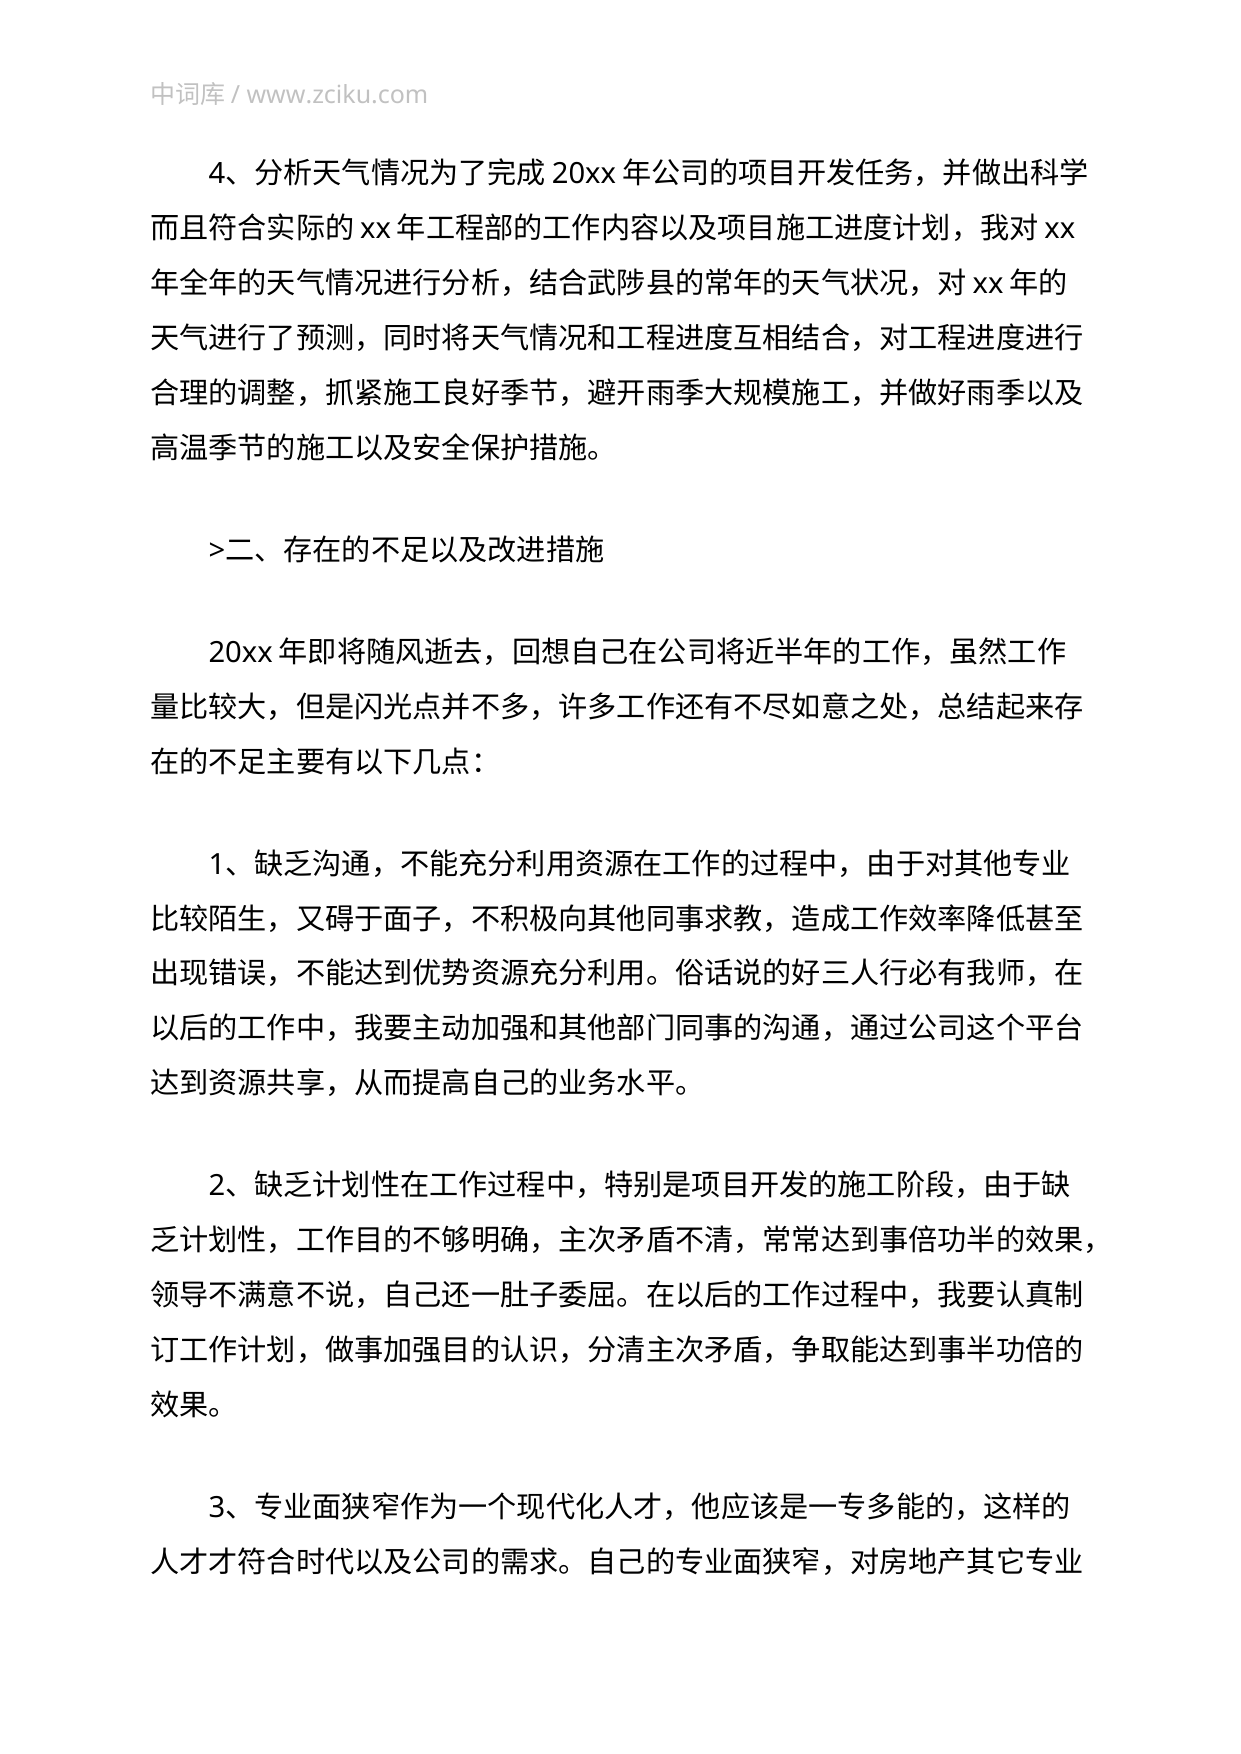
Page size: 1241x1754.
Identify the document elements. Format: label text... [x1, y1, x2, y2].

text 4、分析天气情况为了完成20xx年公司的项目开发任务，并做出科学而且符合实际的xx年工程部的工作内容以及项目施工进度计划，我对xx年全年的天气情况进行分析，结合武陟县的常年的天气状况，对xx年的天气进行了预测，同时将天气情况和工程进度互相结合，对工程进度进行合理的调整，抓紧施工良好季节，避开雨季大规模施工，并做好雨季以及高温季节的施工以及安全保护措施。 [150, 150, 1090, 467]
text 2、缺乏计划性在工作过程中，特别是项目开发的施工阶段，由于缺乏计划性，工作目的不够明确，主次矛盾不清，常常达到事倍功半的效果，领导不满意不说，自己还一肚子委屈。在以后的工作过程中，我要认真制订工作计划，做事加强目的认识，分清主次矛盾，争取能达到事半功倍的效果。 [150, 1162, 1090, 1424]
text 1、缺乏沟通，不能充分利用资源在工作的过程中，由于对其他专业比较陌生，又碍于面子，不积极向其他同事求教，造成工作效率降低甚至出现错误，不能达到优势资源充分利用。俗话说的好三人行必有我师，在以后的工作中，我要主动加强和其他部门同事的沟通，通过公司这个平台达到资源共享，从而提高自己的业务水平。 [150, 840, 1090, 1102]
text 20xx年即将随风逝去，回想自己在公司将近半年的工作，虽然工作量比较大，但是闪光点并不多，许多工作还有不尽如意之处，总结起来存在的不足主要有以下几点： [150, 628, 1090, 781]
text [150, 1483, 1090, 1580]
text >二、存在的不足以及改进措施 [150, 527, 1090, 569]
